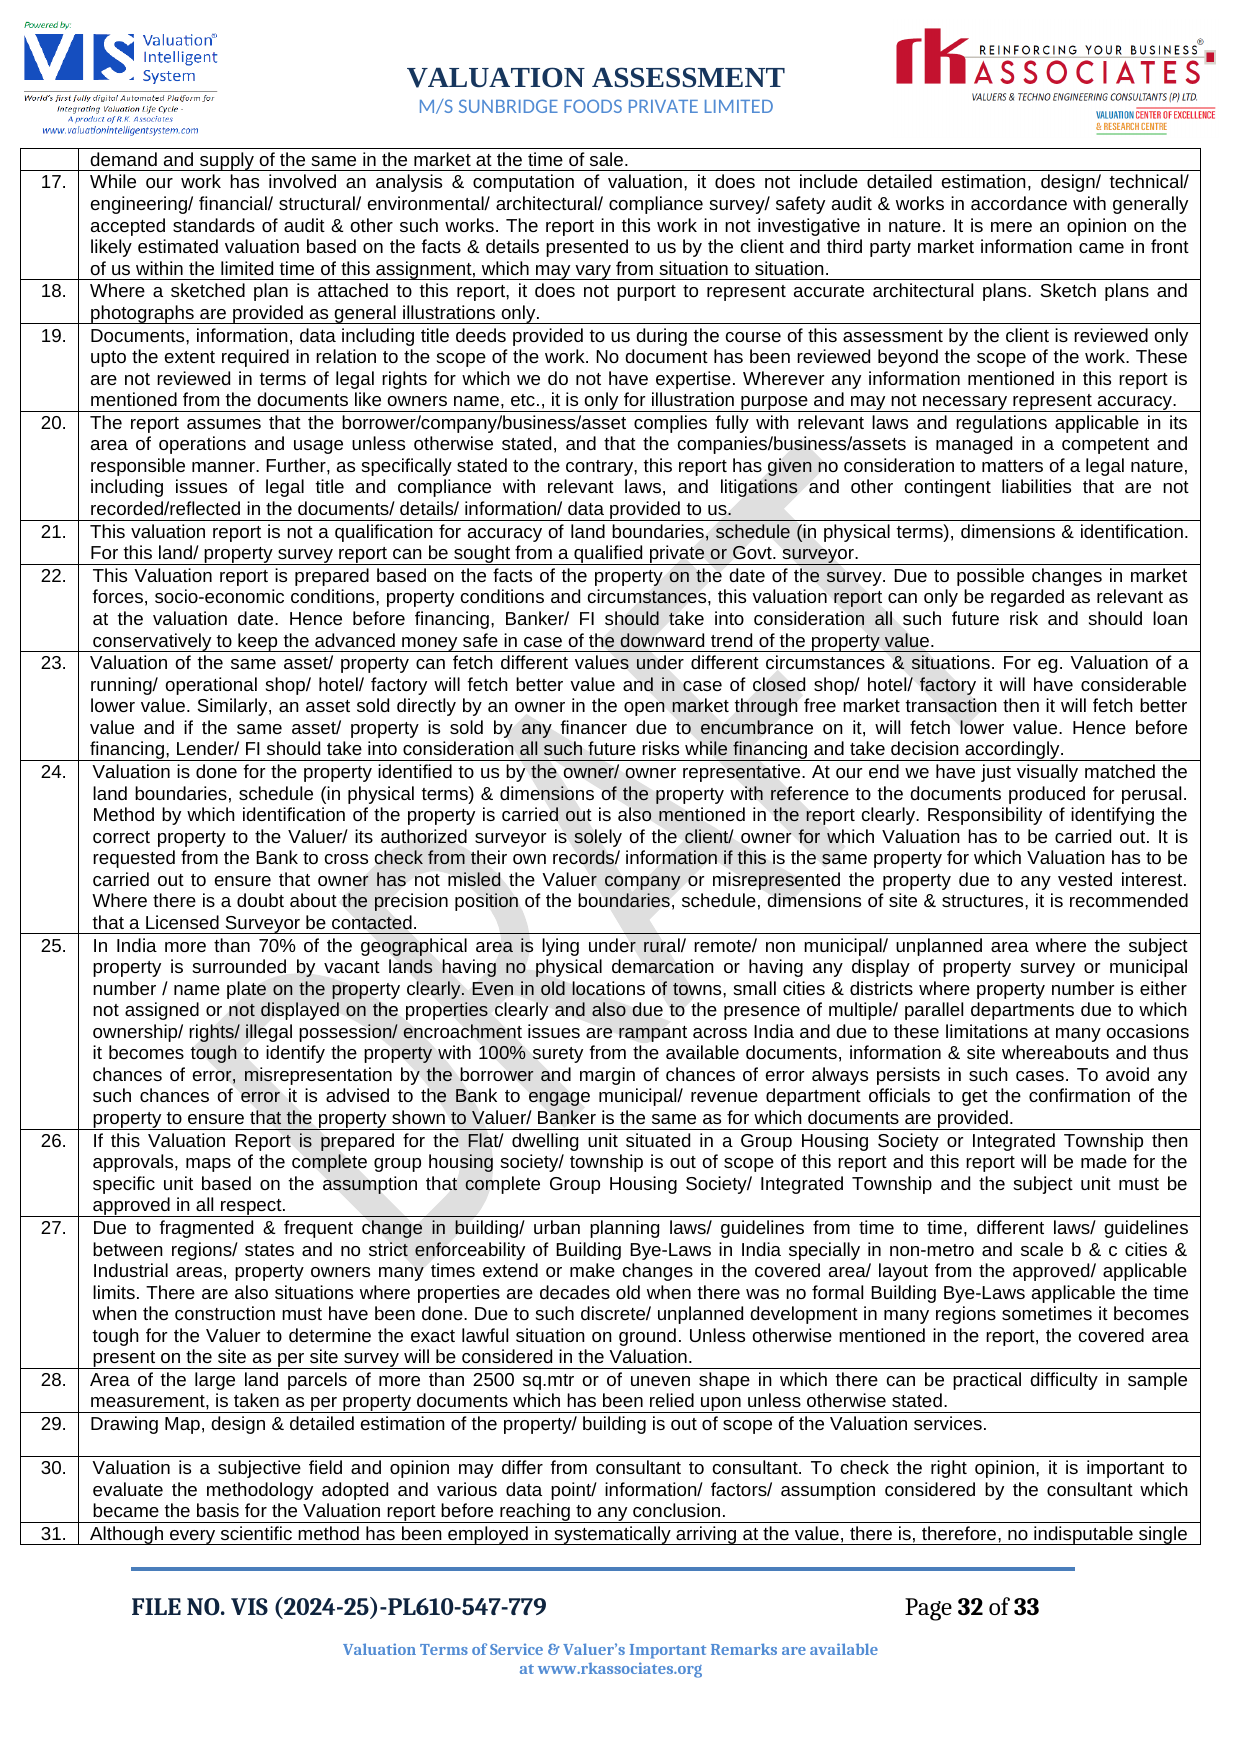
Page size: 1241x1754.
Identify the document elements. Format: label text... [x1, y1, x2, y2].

table_cell [21, 565, 78, 651]
table_cell [21, 1457, 78, 1522]
table_cell Valuation is a subjective field and opinion may differ from consultant to consultant. To check the right opinion, it is important to evaluate the methodology adopted and various data point/ information/ factors/ assumption considered by the consultant which became the basis for the Valuation report before reaching to any conclusion. [79, 1457, 1200, 1522]
table_cell [21, 412, 78, 519]
table_cell Where a sketched plan is attached to this report, it does not purport to represent accurate architectural plans. Sketch plans and photographs are provided as general illustrations only. [79, 280, 1200, 323]
table_cell [21, 1217, 78, 1368]
table_cell [21, 652, 78, 760]
table_cell While our work has involved an analysis & computation of valuation, it does not include detailed estimation, design/ technical/ engineering/ financial/ structural/ environmental/ architectural/ compliance survey/ safety audit & works in accordance with generally accepted standards of audit & other such works. The report in this work in not investigative in nature. It is mere an opinion on the likely estimated valuation based on the facts & details presented to us by the client and third party market information came in front of us within the limited time of this assignment, which may vary from situation to situation. [79, 171, 1200, 279]
table_cell In India more than 70% of the geographical area is lying under rural/ remote/ non municipal/ unplanned area where the subject property is surrounded by vacant lands having no physical demarcation or having any display of property survey or municipal number / name plate on the property clearly. Even in old locations of towns, small cities & districts where property number is either not assigned or not displayed on the properties clearly and also due to the presence of multiple/ parallel departments due to which ownership/ rights/ illegal possession/ encroachment issues are rampant across India and due to these limitations at many occasions it becomes tough to identify the property with 100% surety from the available documents, information & site whereabouts and thus chances of error, misrepresentation by the borrower and margin of chances of error always persists in such cases. To avoid any such chances of error it is advised to the Bank to engage municipal/ revenue department officials to get the confirmation of the property to ensure that the property shown to Valuer/ Banker is the same as for which documents are provided. [79, 934, 1200, 1128]
table_cell [21, 1369, 78, 1412]
table_cell If this Valuation Report is prepared for the Flat/ dwelling unit situated in a Group Housing Society or Integrated Township then approvals, maps of the complete group housing society/ township is out of scope of this report and this report will be made for the specific unit based on the assumption that complete Group Housing Society/ Integrated Township and the subject unit must be approved in all respect. [79, 1130, 1200, 1216]
picture [890, 19, 1219, 138]
table_cell [21, 1130, 78, 1216]
picture [14, 19, 225, 138]
table_cell Area of the large land parcels of more than 2500 sq.mtr or of uneven shape in which there can be practical difficulty in sample measurement, is taken as per property documents which has been relied upon unless otherwise stated. [79, 1369, 1200, 1412]
table_cell [21, 521, 78, 564]
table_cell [79, 149, 1200, 170]
table_cell Drawing Map, design & detailed estimation of the property/ building is out of scope of the Valuation services. [79, 1413, 1200, 1456]
table_cell The report assumes that the borrower/company/business/asset complies fully with relevant laws and regulations applicable in its area of operations and usage unless otherwise stated, and that the companies/business/assets is managed in a competent and responsible manner. Further, as specifically stated to the contrary, this report has given no consideration to matters of a legal nature, including issues of legal title and compliance with relevant laws, and litigations and other contingent liabilities that are not recorded/reflected in the documents/ details/ information/ data provided to us. [79, 412, 1200, 519]
table_cell [21, 324, 78, 411]
table_cell [21, 761, 78, 933]
table_cell [21, 171, 78, 279]
table_cell Documents, information, data including title deeds provided to us during the course of this assessment by the client is reviewed only upto the extent required in relation to the scope of the work. No document has been reviewed beyond the scope of the work. These are not reviewed in terms of legal rights for which we do not have expertise. Wherever any information mentioned in this report is mentioned from the documents like owners name, etc., it is only for illustration purpose and may not necessary represent accuracy. [79, 324, 1200, 411]
table_cell [21, 1523, 78, 1544]
table_cell Due to fragmented & frequent change in building/ urban planning laws/ guidelines from time to time, different laws/ guidelines between regions/ states and no strict enforceability of Building Bye-Laws in India specially in non-metro and scale b & c cities & Industrial areas, property owners many times extend or make changes in the covered area/ layout from the approved/ applicable limits. There are also situations where properties are decades old when there was no formal Building Bye-Laws applicable the time when the construction must have been done. Due to such discrete/ unplanned development in many regions sometimes it becomes tough for the Valuer to determine the exact lawful situation on ground. Unless otherwise mentioned in the report, the covered area present on the site as per site survey will be considered in the Valuation. [79, 1217, 1200, 1368]
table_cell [79, 1523, 1200, 1544]
table_cell Valuation is done for the property identified to us by the owner/ owner representative. At our end we have just visually matched the land boundaries, schedule (in physical terms) & dimensions of the property with reference to the documents produced for perusal. Method by which identification of the property is carried out is also mentioned in the report clearly. Responsibility of identifying the correct property to the Valuer/ its authorized surveyor is solely of the client/ owner for which Valuation has to be carried out. It is requested from the Bank to cross check from their own records/ information if this is the same property for which Valuation has to be carried out to ensure that owner has not misled the Valuer company or misrepresented the property due to any vested interest. Where there is a doubt about the precision position of the boundaries, schedule, dimensions of site & structures, it is recommended that a Licensed Surveyor be contacted. [79, 761, 1200, 933]
table_cell [21, 149, 78, 170]
table_cell This valuation report is not a qualification for accuracy of land boundaries, schedule (in physical terms), dimensions & identification. For this land/ property survey report can be sought from a qualified private or Govt. surveyor. [79, 521, 1200, 564]
table_cell [21, 934, 78, 1128]
table_cell Valuation of the same asset/ property can fetch different values under different circumstances & situations. For eg. Valuation of a running/ operational shop/ hotel/ factory will fetch better value and in case of closed shop/ hotel/ factory it will have considerable lower value. Similarly, an asset sold directly by an owner in the open market through free market transaction then it will fetch better value and if the same asset/ property is sold by any financer due to encumbrance on it, will fetch lower value. Hence before financing, Lender/ FI should take into consideration all such future risks while financing and take decision accordingly. [79, 652, 1200, 760]
table_cell [21, 280, 78, 323]
table_cell [21, 1413, 78, 1456]
table_cell This Valuation report is prepared based on the facts of the property on the date of the survey. Due to possible changes in market forces, socio-economic conditions, property conditions and circumstances, this valuation report can only be regarded as relevant as at the valuation date. Hence before financing, Banker/ FI should take into consideration all such future risk and should loan conservatively to keep the advanced money safe in case of the downward trend of the property value. [79, 565, 1200, 651]
